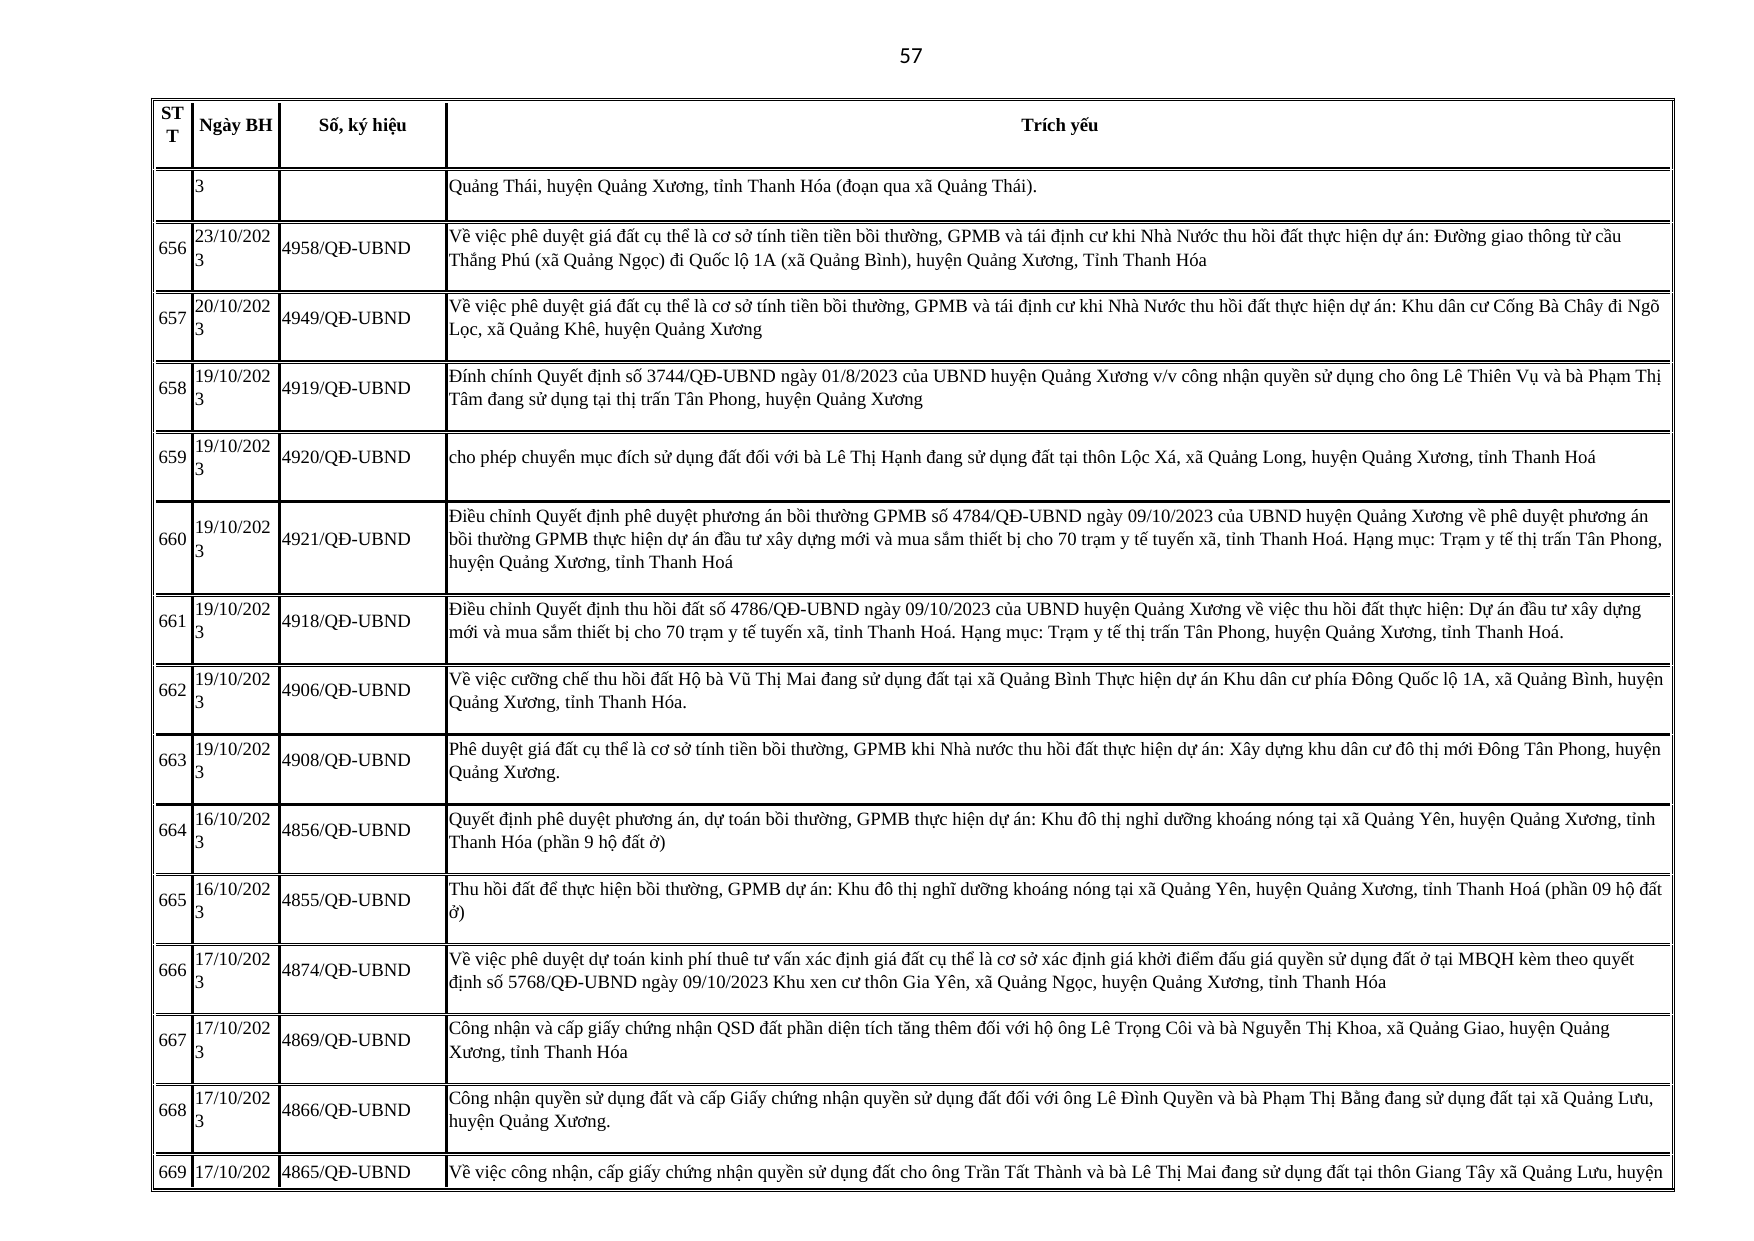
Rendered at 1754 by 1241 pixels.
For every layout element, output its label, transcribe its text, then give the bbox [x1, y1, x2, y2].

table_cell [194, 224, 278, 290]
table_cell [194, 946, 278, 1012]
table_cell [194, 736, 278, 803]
table_header Trích yếu [446, 101, 1672, 167]
table_header Số, ký hiệu [279, 101, 446, 167]
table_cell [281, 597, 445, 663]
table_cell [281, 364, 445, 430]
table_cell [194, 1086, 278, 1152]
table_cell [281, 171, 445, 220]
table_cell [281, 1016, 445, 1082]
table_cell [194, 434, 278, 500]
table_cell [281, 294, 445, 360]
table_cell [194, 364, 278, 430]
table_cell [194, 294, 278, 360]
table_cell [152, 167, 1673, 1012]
table_header STT [154, 101, 192, 167]
table_header Ngày BH [192, 101, 279, 167]
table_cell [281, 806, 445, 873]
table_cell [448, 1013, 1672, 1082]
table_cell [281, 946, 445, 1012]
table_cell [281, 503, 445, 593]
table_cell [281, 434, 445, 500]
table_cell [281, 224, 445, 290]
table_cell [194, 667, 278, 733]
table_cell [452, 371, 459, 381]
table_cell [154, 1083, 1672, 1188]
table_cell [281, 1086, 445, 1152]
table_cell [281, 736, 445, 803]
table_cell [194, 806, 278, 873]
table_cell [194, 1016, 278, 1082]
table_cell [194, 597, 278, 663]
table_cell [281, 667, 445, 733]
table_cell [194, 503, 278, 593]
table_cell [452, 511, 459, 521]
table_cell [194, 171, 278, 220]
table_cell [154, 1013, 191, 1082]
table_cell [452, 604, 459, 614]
